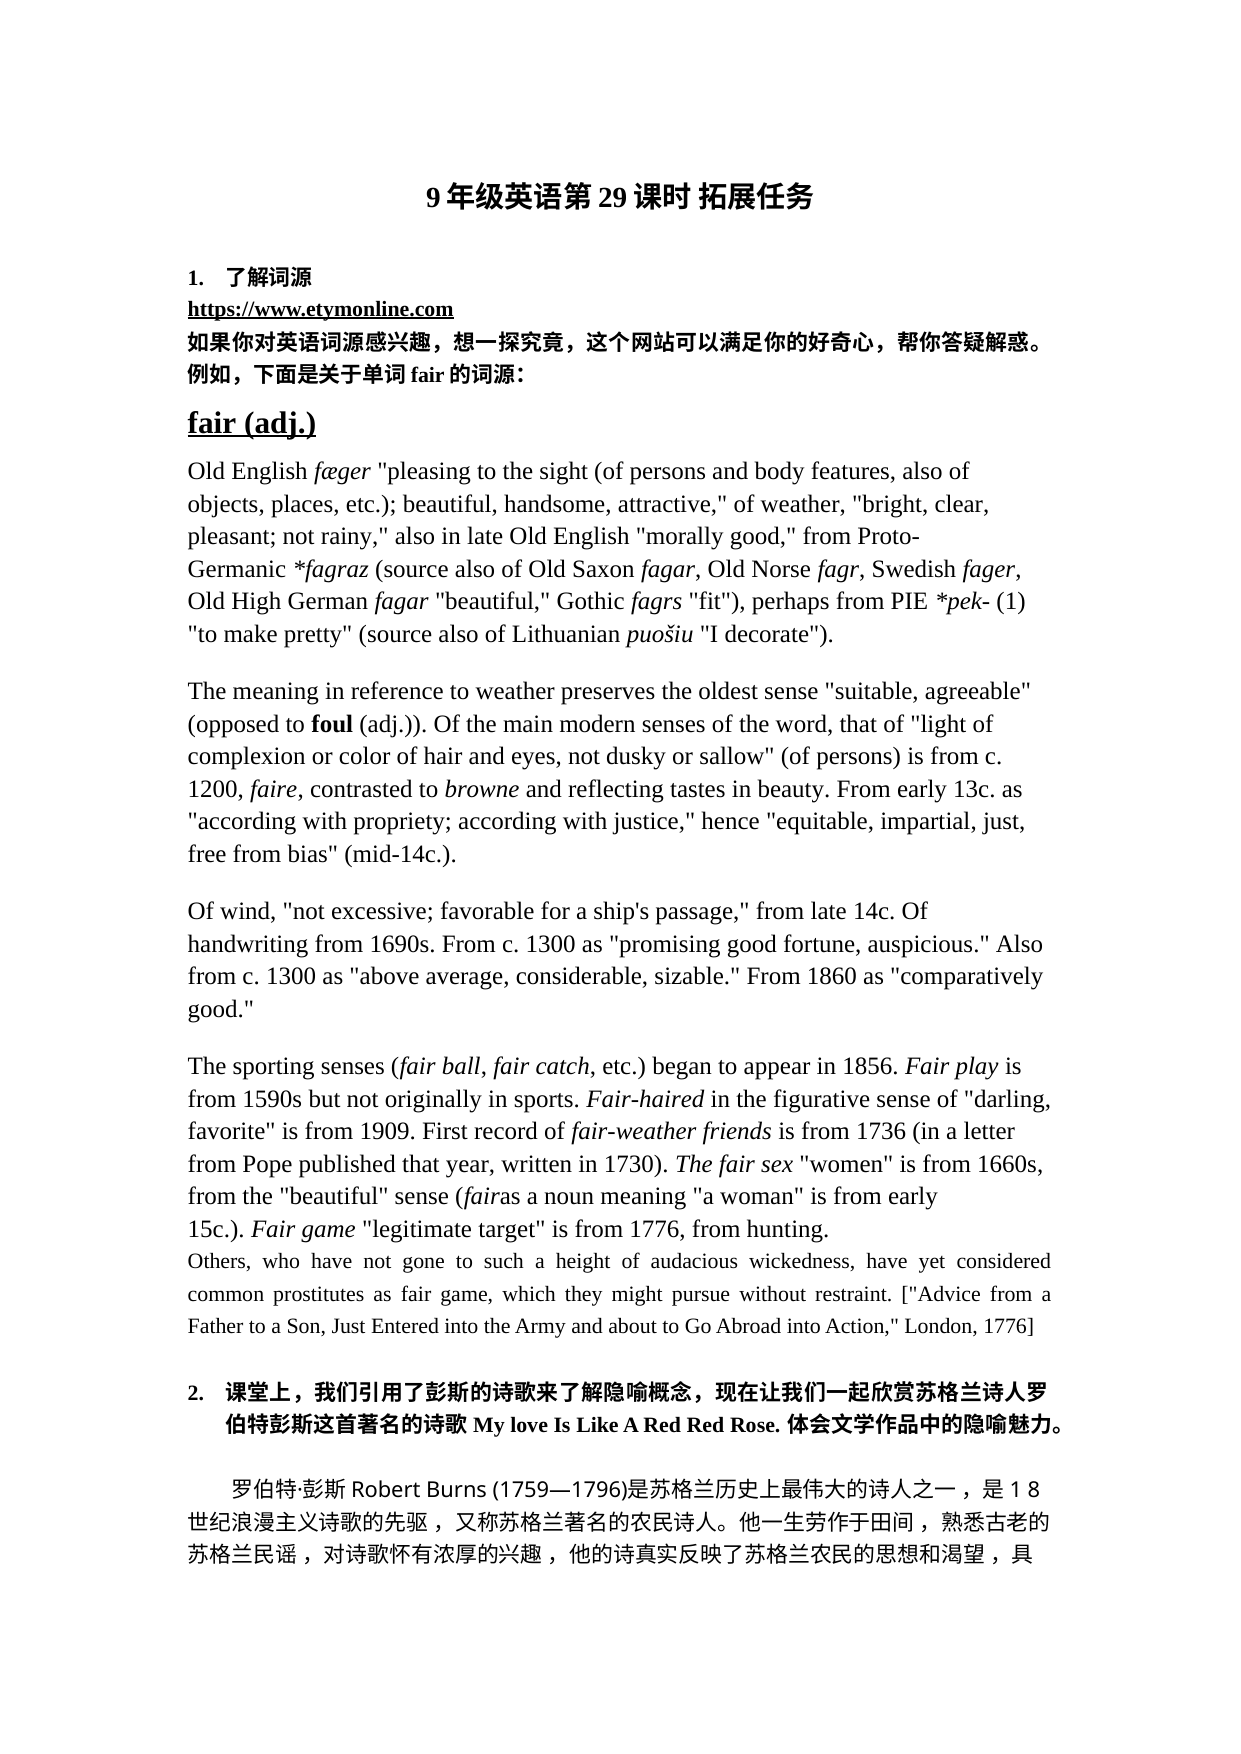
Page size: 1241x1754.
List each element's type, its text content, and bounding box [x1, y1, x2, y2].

text 如果你对英语词源感兴趣，想一探究竟，这个网站可以满足你的好奇心，帮你答疑解惑。例如，下面是关于单词fair的词源： [187, 324, 1053, 389]
list 了解词源 [187, 259, 1053, 292]
text Others, who have not gone to such a height of audacious wickedness, have yet considered common prostitutes as fair game, which they might pursue without restraint. ["Advice from a Father to a Son, Just Entered into the Army and about to Go Abroad into Action," London, 1776] [187, 1244, 1053, 1342]
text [187, 1472, 1053, 1569]
text https://www.etymonline.com [187, 292, 1053, 324]
text fair (adj.) [187, 389, 1053, 454]
text 9年级英语第29课时 拓展任务 [187, 162, 1053, 227]
text The meaning in reference to weather preserves the oldest sense "suitable, agreeable" (opposed to foul (adj.)). Of the main modern senses of the word, that of "light of complexion or color of hair and eyes, not dusky or sallow" (of persons) is from c. 1200, faire, contrasted to browne and reflecting tastes in beauty. From early 13c. as "according with propriety; according with justice," hence "equitable, impartial, just, free from bias" (mid-14c.). [187, 674, 1053, 869]
text Old English fæger "pleasing to the sight (of persons and body features, also of objects, places, etc.); beautiful, handsome, attractive," of weather, "bright, clear, pleasant; not rainy," also in late Old English "morally good," from Proto-Germanic *fagraz (source also of Old Saxon fagar, Old Norse fagr, Swedish fager, Old High German fagar "beautiful," Gothic fagrs "fit"), perhaps from PIE *pek- (1) "to make pretty" (source also of Lithuanian puošiu "I decorate"). [187, 454, 1053, 649]
list 课堂上，我们引用了彭斯的诗歌来了解隐喻概念，现在让我们一起欣赏苏格兰诗人罗伯特彭斯这首著名的诗歌My love Is Like A Red Red Rose. 体会文学作品中的隐喻魅力。 [187, 1374, 1053, 1472]
text The sporting senses (fair ball, fair catch, etc.) began to appear in 1856. Fair play is from 1590s but not originally in sports. Fair-haired in the figurative sense of "darling, favorite" is from 1909. First record of fair-weather friends is from 1736 (in a letter from Pope published that year, written in 1730). The fair sex "women" is from 1660s, from the "beautiful" sense (fairas a noun meaning "a woman" is from early 15c.). Fair game "legitimate target" is from 1776, from hunting. [187, 1049, 1053, 1244]
text Of wind, "not excessive; favorable for a ship's passage," from late 14c. Of handwriting from 1690s. From c. 1300 as "promising good fortune, auspicious." Also from c. 1300 as "above average, considerable, sizable." From 1860 as "comparatively good." [187, 894, 1053, 1024]
